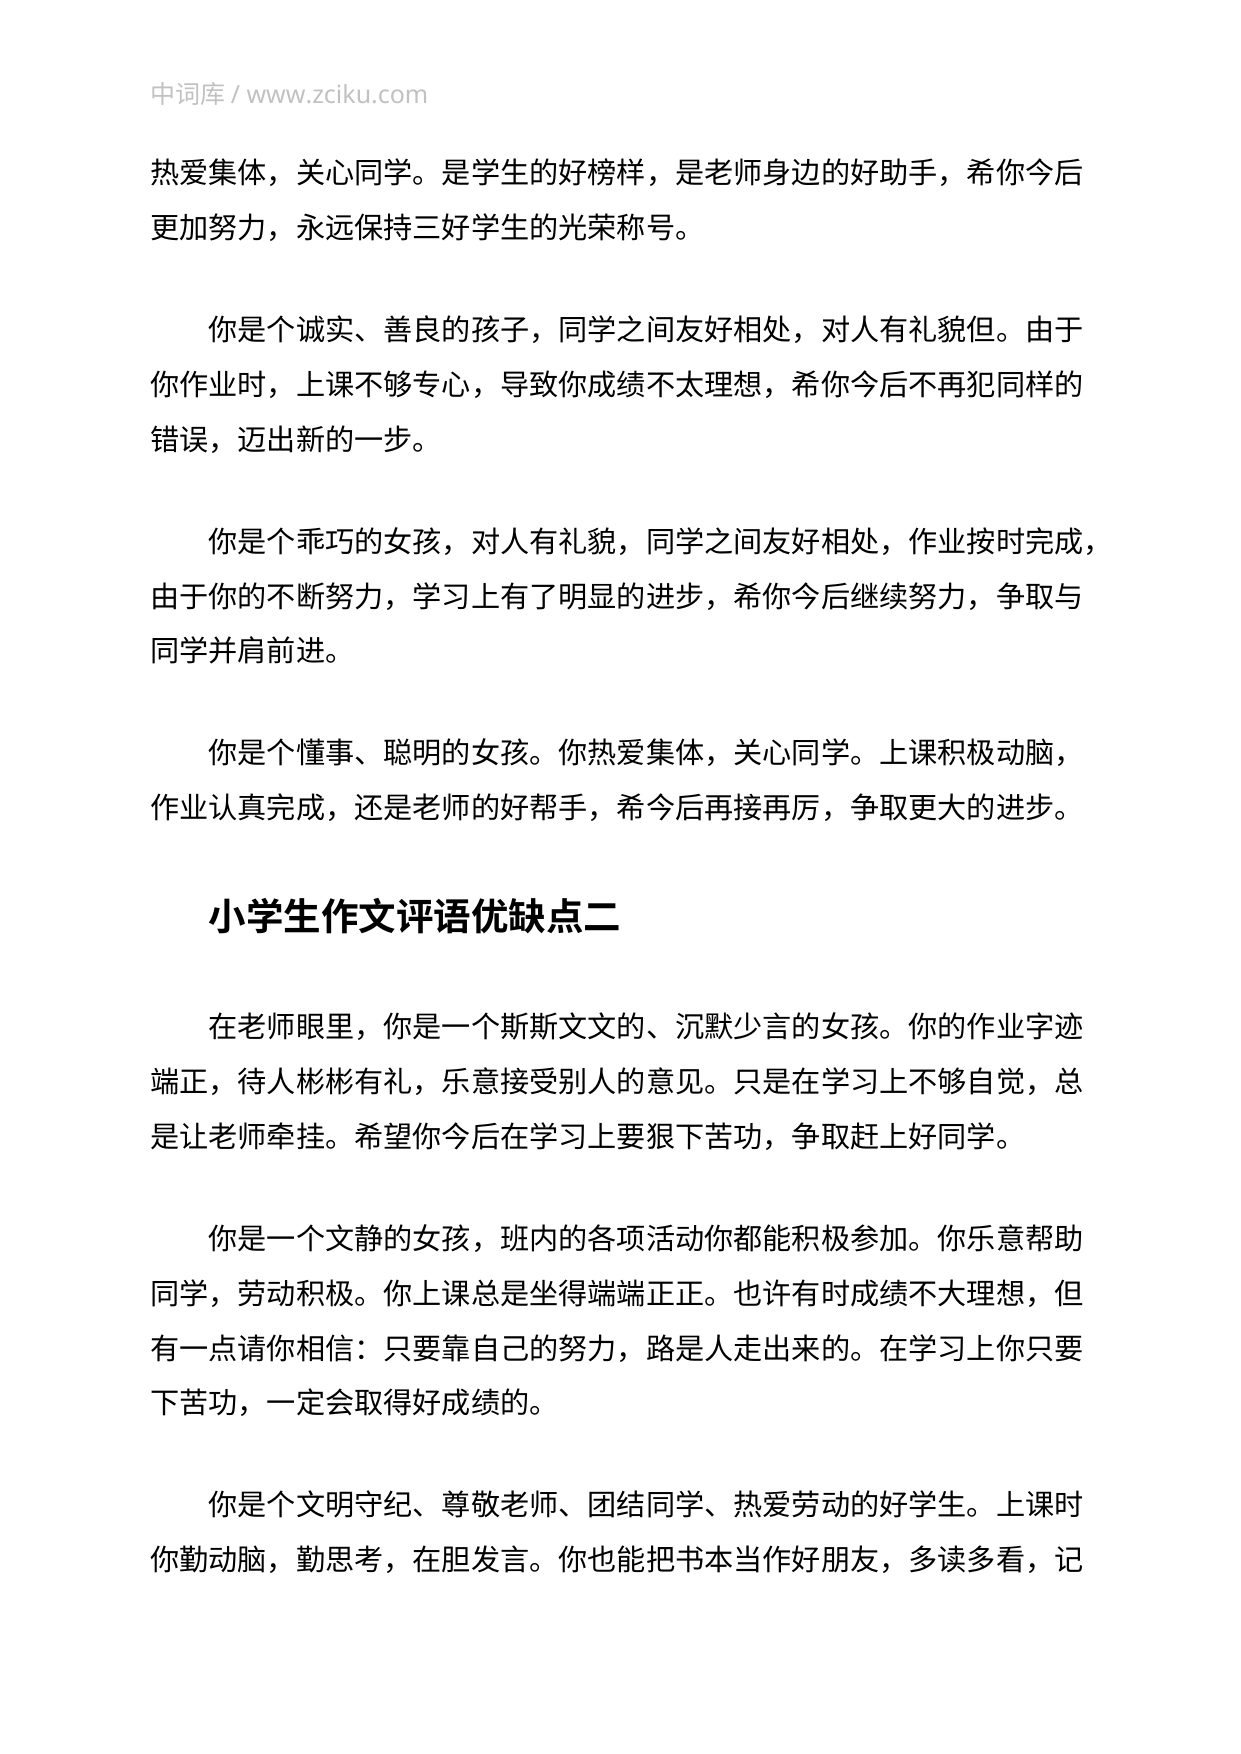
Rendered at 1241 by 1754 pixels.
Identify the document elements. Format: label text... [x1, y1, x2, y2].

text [150, 1482, 1090, 1579]
text 你是一个文静的女孩，班内的各项活动你都能积极参加。你乐意帮助同学，劳动积极。你上课总是坐得端端正正。也许有时成绩不大理想，但有一点请你相信：只要靠自己的努力，路是人走出来的。在学习上你只要下苦功，一定会取得好成绩的。 [150, 1215, 1090, 1422]
text 在老师眼里，你是一个斯斯文文的、沉默少言的女孩。你的作业字迹端正，待人彬彬有礼，乐意接受别人的意见。只是在学习上不够自觉，总是让老师牵挂。希望你今后在学习上要狠下苦功，争取赶上好同学。 [150, 1004, 1090, 1156]
text 小学生作文评语优缺点二 [150, 886, 1090, 941]
text 你是个诚实、善良的孩子，同学之间友好相处，对人有礼貌但。由于你作业时，上课不够专心，导致你成绩不太理想，希你今后不再犯同样的错误，迈出新的一步。 [150, 307, 1090, 459]
text 你是个乖巧的女孩，对人有礼貌，同学之间友好相处，作业按时完成，由于你的不断努力，学习上有了明显的进步，希你今后继续努力，争取与同学并肩前进。 [150, 518, 1090, 670]
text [150, 150, 1090, 247]
text 你是个懂事、聪明的女孩。你热爱集体，关心同学。上课积极动脑，作业认真完成，还是老师的好帮手，希今后再接再厉，争取更大的进步。 [150, 730, 1090, 827]
